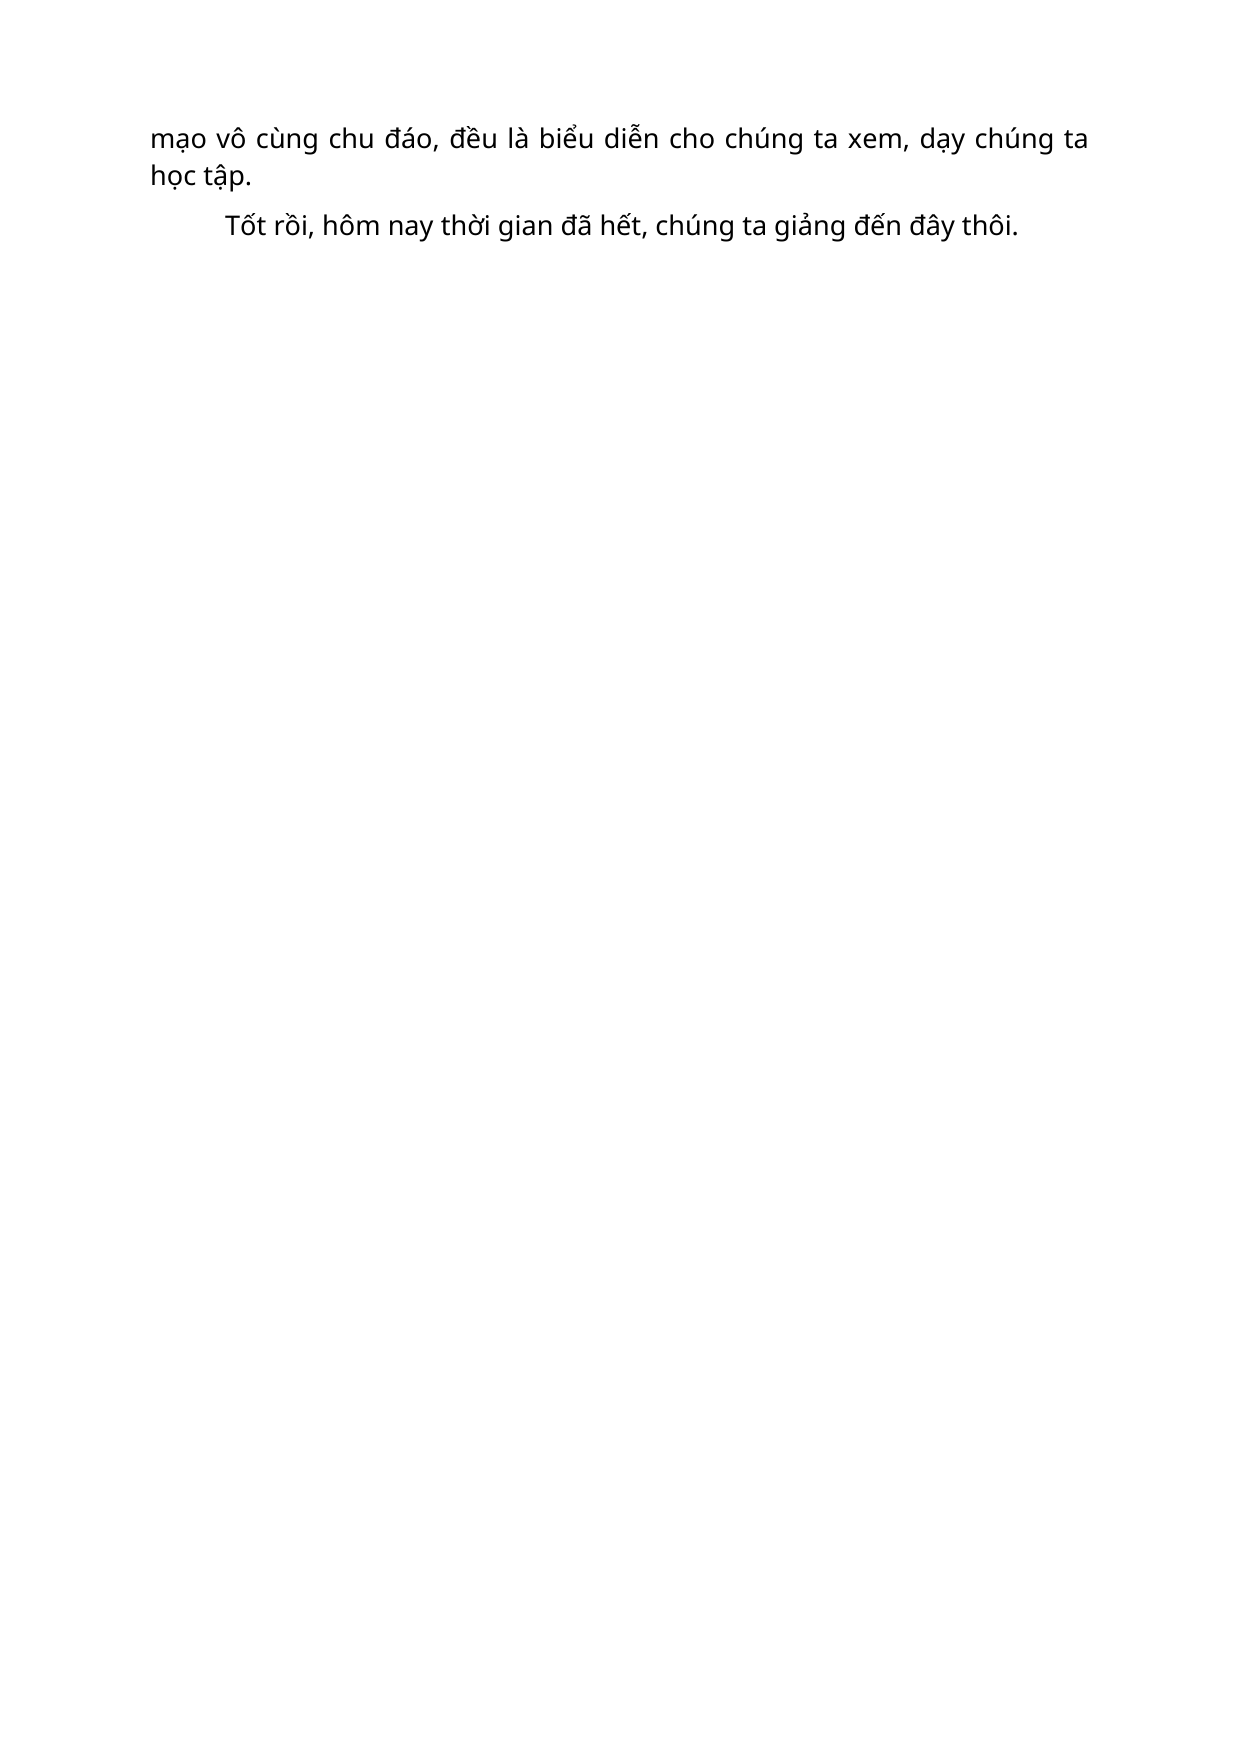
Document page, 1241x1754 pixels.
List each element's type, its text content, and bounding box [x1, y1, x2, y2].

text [150, 120, 1090, 194]
text Tốt rồi, hôm nay thời gian đã hết, chúng ta giảng đến đây thôi. [150, 206, 1090, 243]
